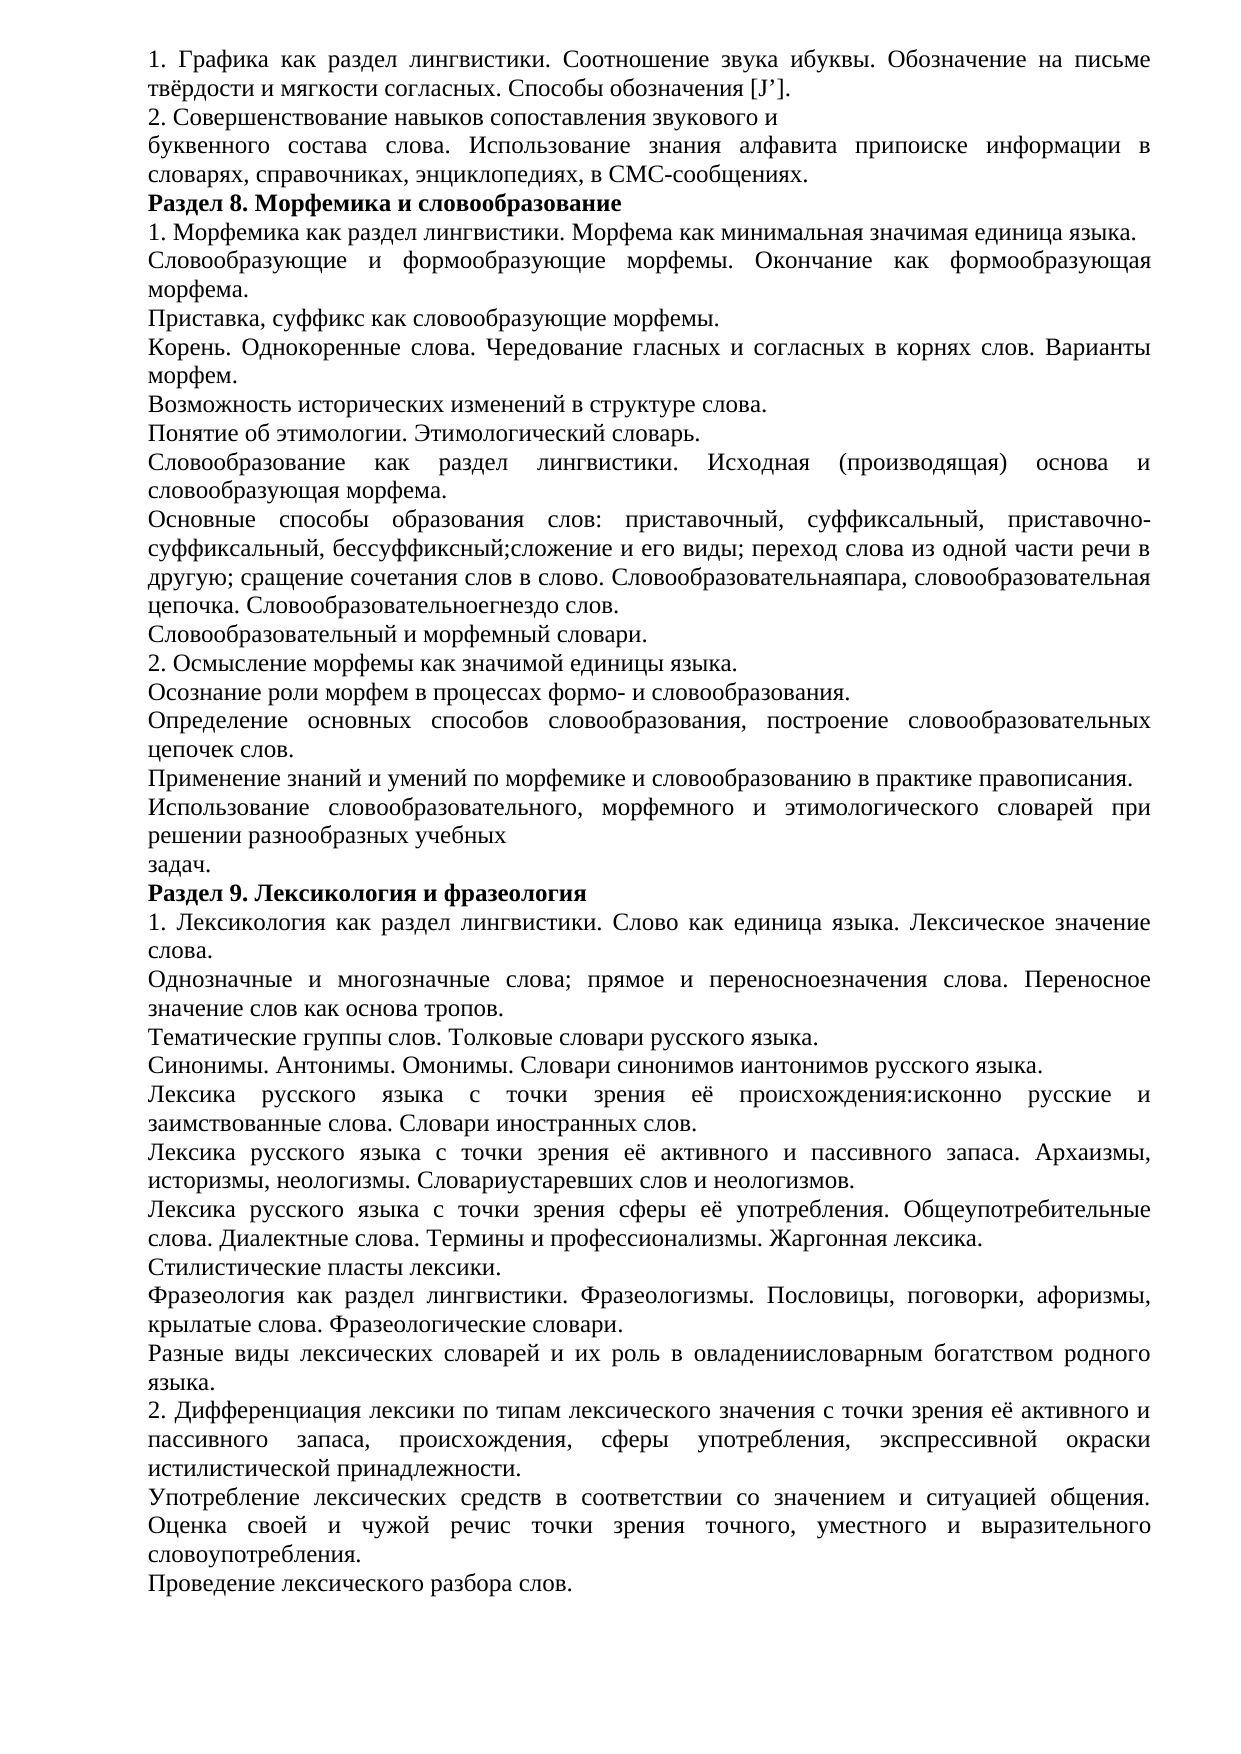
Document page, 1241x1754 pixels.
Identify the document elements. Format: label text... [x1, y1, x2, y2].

text задач. [148, 849, 1152, 878]
text Применение знаний и умений по морфемике и словообразованию в практике правописания. [148, 763, 1152, 792]
text Лексика русского языка с точки зрения её активного и пассивного запаса. Архаизмы, историзмы, неологизмы. Словариустаревших слов и неологизмов. [148, 1137, 1152, 1194]
text Приставка, суффикс как словообразующие морфемы. [148, 303, 1152, 332]
text Словообразование как раздел лингвистики. Исходная (производящая) основа и словообразующая морфема. [148, 447, 1152, 504]
text Возможность исторических изменений в структуре слова. [148, 389, 1152, 418]
text Лексика русского языка с точки зрения сферы её употребления. Общеупотребительные слова. Диалектные слова. Термины и профессионализмы. Жаргонная лексика. [148, 1194, 1152, 1252]
text Употребление лексических средств в соответствии со значением и ситуацией общения. Оценка своей и чужой речис точки зрения точного, уместного и выразительного словоупотребления. [148, 1482, 1152, 1568]
text Основные способы образования слов: приставочный, суффиксальный, приставочно-суффиксальный, бессуффиксный;сложение и его виды; переход слова из одной части речи в другую; сращение сочетания слов в слово. Словообразовательнаяпара, словообразовательная цепочка. Словообразовательноегнездо слов. [148, 504, 1152, 619]
text Синонимы. Антонимы. Омонимы. Словари синонимов иантонимов русского языка. [148, 1051, 1152, 1079]
text Тематические группы слов. Толковые словари русского языка. [148, 1022, 1152, 1051]
text Раздел 8. Морфемика и словообразование [148, 188, 1152, 217]
text буквенного состава слова. Использование знания алфавита припоиске информации в словарях, справочниках, энциклопедиях, в CMC-сообщениях. [148, 131, 1152, 188]
text Стилистические пласты лексики. [148, 1252, 1152, 1281]
text 1. Лексикология как раздел лингвистики. Слово как единица языка. Лексическое значение слова. [148, 907, 1152, 964]
text Осознание роли морфем в процессах формо- и словообразования. [148, 677, 1152, 706]
text Использование словообразовательного, морфемного и этимологического словарей при решении разнообразных учебных [148, 792, 1152, 849]
text Разные виды лексических словарей и их роль в овладениисловарным богатством родного языка. [148, 1338, 1152, 1396]
text 1. Морфемика как раздел лингвистики. Морфема как минимальная значимая единица языка. [148, 217, 1152, 246]
text Определение основных способов словообразования, построение словообразовательных цепочек слов. [148, 706, 1152, 763]
text Корень. Однокоренные слова. Чередование гласных и согласных в корнях слов. Варианты морфем. [148, 332, 1152, 389]
text Раздел 9. Лексикология и фразеология [148, 878, 1152, 907]
text Понятие об этимологии. Этимологический словарь. [148, 418, 1152, 447]
text Фразеология как раздел лингвистики. Фразеологизмы. Пословицы, поговорки, афоризмы, крылатые слова. Фразеологические словари. [148, 1281, 1152, 1338]
text Словообразующие и формообразующие морфемы. Окончание как формообразующая морфема. [148, 246, 1152, 303]
text 2. Осмысление морфемы как значимой единицы языка. [148, 648, 1152, 677]
text 2. Дифференциация лексики по типам лексического значения с точки зрения её активного и пассивного запаса, происхождения, сферы употребления, экспрессивной окраски истилистической принадлежности. [148, 1396, 1152, 1482]
text Однозначные и многозначные слова; прямое и переносноезначения слова. Переносное значение слов как основа тропов. [148, 964, 1152, 1022]
text Лексика русского языка с точки зрения её происхождения:исконно русские и заимствованные слова. Словари иностранных слов. [148, 1079, 1152, 1137]
text 2. Совершенствование навыков сопоставления звукового и [148, 102, 1152, 131]
text 1. Графика как раздел лингвистики. Соотношение звука ибуквы. Обозначение на письме твёрдости и мягкости согласных. Способы обозначения [J’]. [148, 44, 1152, 102]
text Проведение лексического разбора слов. [148, 1568, 1152, 1597]
text Словообразовательный и морфемный словари. [148, 619, 1152, 648]
